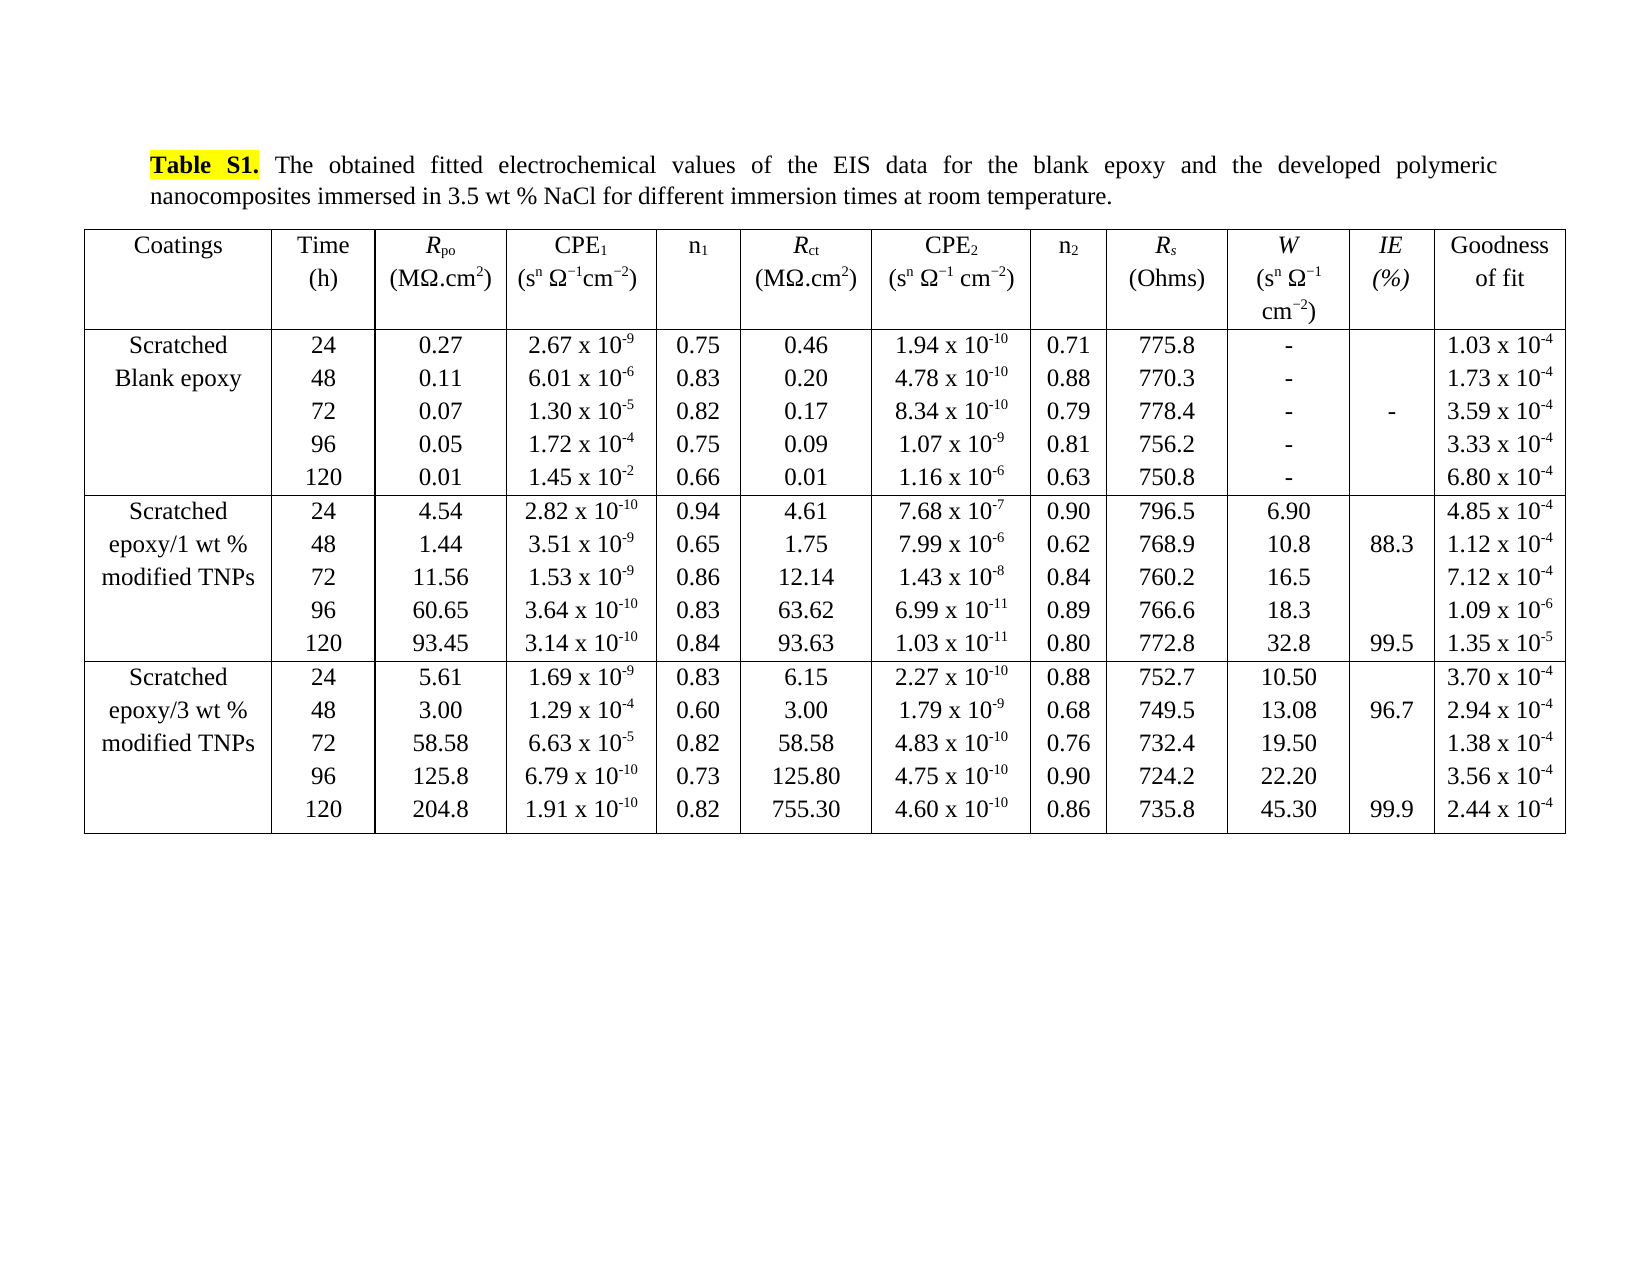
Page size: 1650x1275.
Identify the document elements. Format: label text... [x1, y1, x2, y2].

table_cell 88.3 99.5 [1350, 496, 1434, 661]
table_cell 2.27 x 10-10 1.79 x 10-9 4.83 x 10-10 4.75 x 10-10 4.60 x 10-10 [872, 662, 1030, 833]
text Table S1. The obtained fitted electrochemical values of the EIS data for the blank epoxy and the developed polymeric nanocomposites immersed in 3.5 wt % NaCl for different immersion times at room temperature. [150, 150, 1500, 210]
table_cell 6.15 3.00 58.58 125.80 755.30 [741, 662, 871, 833]
table_header Rct (MΩ.cm2) [741, 230, 871, 329]
table_cell 3.70 x 10-4 2.94 x 10-4 1.38 x 10-4 3.56 x 10-4 2.44 x 10-4 [1435, 662, 1565, 833]
table_header Goodness of fit [1435, 230, 1565, 329]
table_cell - [1350, 330, 1434, 495]
table_header CPE2 (sn Ω−1 cm−2) [872, 230, 1030, 329]
table_cell 4.54 1.44 11.56 60.65 93.45 [376, 496, 506, 661]
table_cell 1.03 x 10-4 1.73 x 10-4 3.59 x 10-4 3.33 x 10-4 6.80 x 10-4 [1435, 330, 1565, 495]
table_cell 796.5 768.9 760.2 766.6 772.8 [1107, 496, 1227, 661]
table_header n2 [1031, 230, 1106, 329]
table_cell 752.7 749.5 732.4 724.2 735.8 [1107, 662, 1227, 833]
table_cell 775.8 770.3 778.4 756.2 750.8 [1107, 330, 1227, 495]
table_header CPE1 (sn Ω−1cm−2) [507, 230, 656, 329]
table_cell 6.90 10.8 16.5 18.3 32.8 [1228, 496, 1349, 661]
table_cell Scratched epoxy/3 wt % modified TNPs [85, 662, 271, 833]
table_cell 96.7 99.9 [1350, 662, 1434, 833]
table_cell 2.82 x 10-10 3.51 x 10-9 1.53 x 10-9 3.64 x 10-10 3.14 x 10-10 [507, 496, 656, 661]
table_cell 1.69 x 10-9 1.29 x 10-4 6.63 x 10-5 6.79 x 10-10 1.91 x 10-10 [507, 662, 656, 833]
table_cell 0.83 0.60 0.82 0.73 0.82 [657, 662, 740, 833]
table_cell 4.85 x 10-4 1.12 x 10-4 7.12 x 10-4 1.09 x 10-6 1.35 x 10-5 [1435, 496, 1565, 661]
table_cell 0.27 0.11 0.07 0.05 0.01 [376, 330, 506, 495]
table_cell 7.68 x 10-7 7.99 x 10-6 1.43 x 10-8 6.99 x 10-11 1.03 x 10-11 [872, 496, 1030, 661]
table_cell 0.88 0.68 0.76 0.90 0.86 [1031, 662, 1106, 833]
table_cell 5.61 3.00 58.58 125.8 204.8 [376, 662, 506, 833]
table_cell 24 48 72 96 120 [272, 662, 374, 833]
table_cell 0.94 0.65 0.86 0.83 0.84 [657, 496, 740, 661]
table_header Rpo (MΩ.cm2) [376, 230, 506, 329]
table_cell 0.75 0.83 0.82 0.75 0.66 [657, 330, 740, 495]
table_cell 0.46 0.20 0.17 0.09 0.01 [741, 330, 871, 495]
table_cell 10.50 13.08 19.50 22.20 45.30 [1228, 662, 1349, 833]
table_header Rs (Ohms) [1107, 230, 1227, 329]
table_header Coatings [85, 230, 271, 329]
table_cell 24 48 72 96 120 [272, 496, 374, 661]
table_cell 1.94 x 10-10 4.78 x 10-10 8.34 x 10-10 1.07 x 10-9 1.16 x 10-6 [872, 330, 1030, 495]
table_cell - - - - - [1228, 330, 1349, 495]
table_cell 24 48 72 96 120 [272, 330, 374, 495]
table_cell 0.90 0.62 0.84 0.89 0.80 [1031, 496, 1106, 661]
table_cell Scratched epoxy/1 wt % modified TNPs [85, 496, 271, 661]
table_cell Scratched Blank epoxy [85, 330, 271, 495]
table_header IE (%) [1350, 230, 1434, 329]
table_header Time (h) [272, 230, 374, 329]
table_cell 2.67 x 10-9 6.01 x 10-6 1.30 x 10-5 1.72 x 10-4 1.45 x 10-2 [507, 330, 656, 495]
table_cell 0.71 0.88 0.79 0.81 0.63 [1031, 330, 1106, 495]
table_header n1 [657, 230, 740, 329]
table_header W (sn Ω−1 cm−2) [1228, 230, 1349, 329]
table_cell 4.61 1.75 12.14 63.62 93.63 [741, 496, 871, 661]
